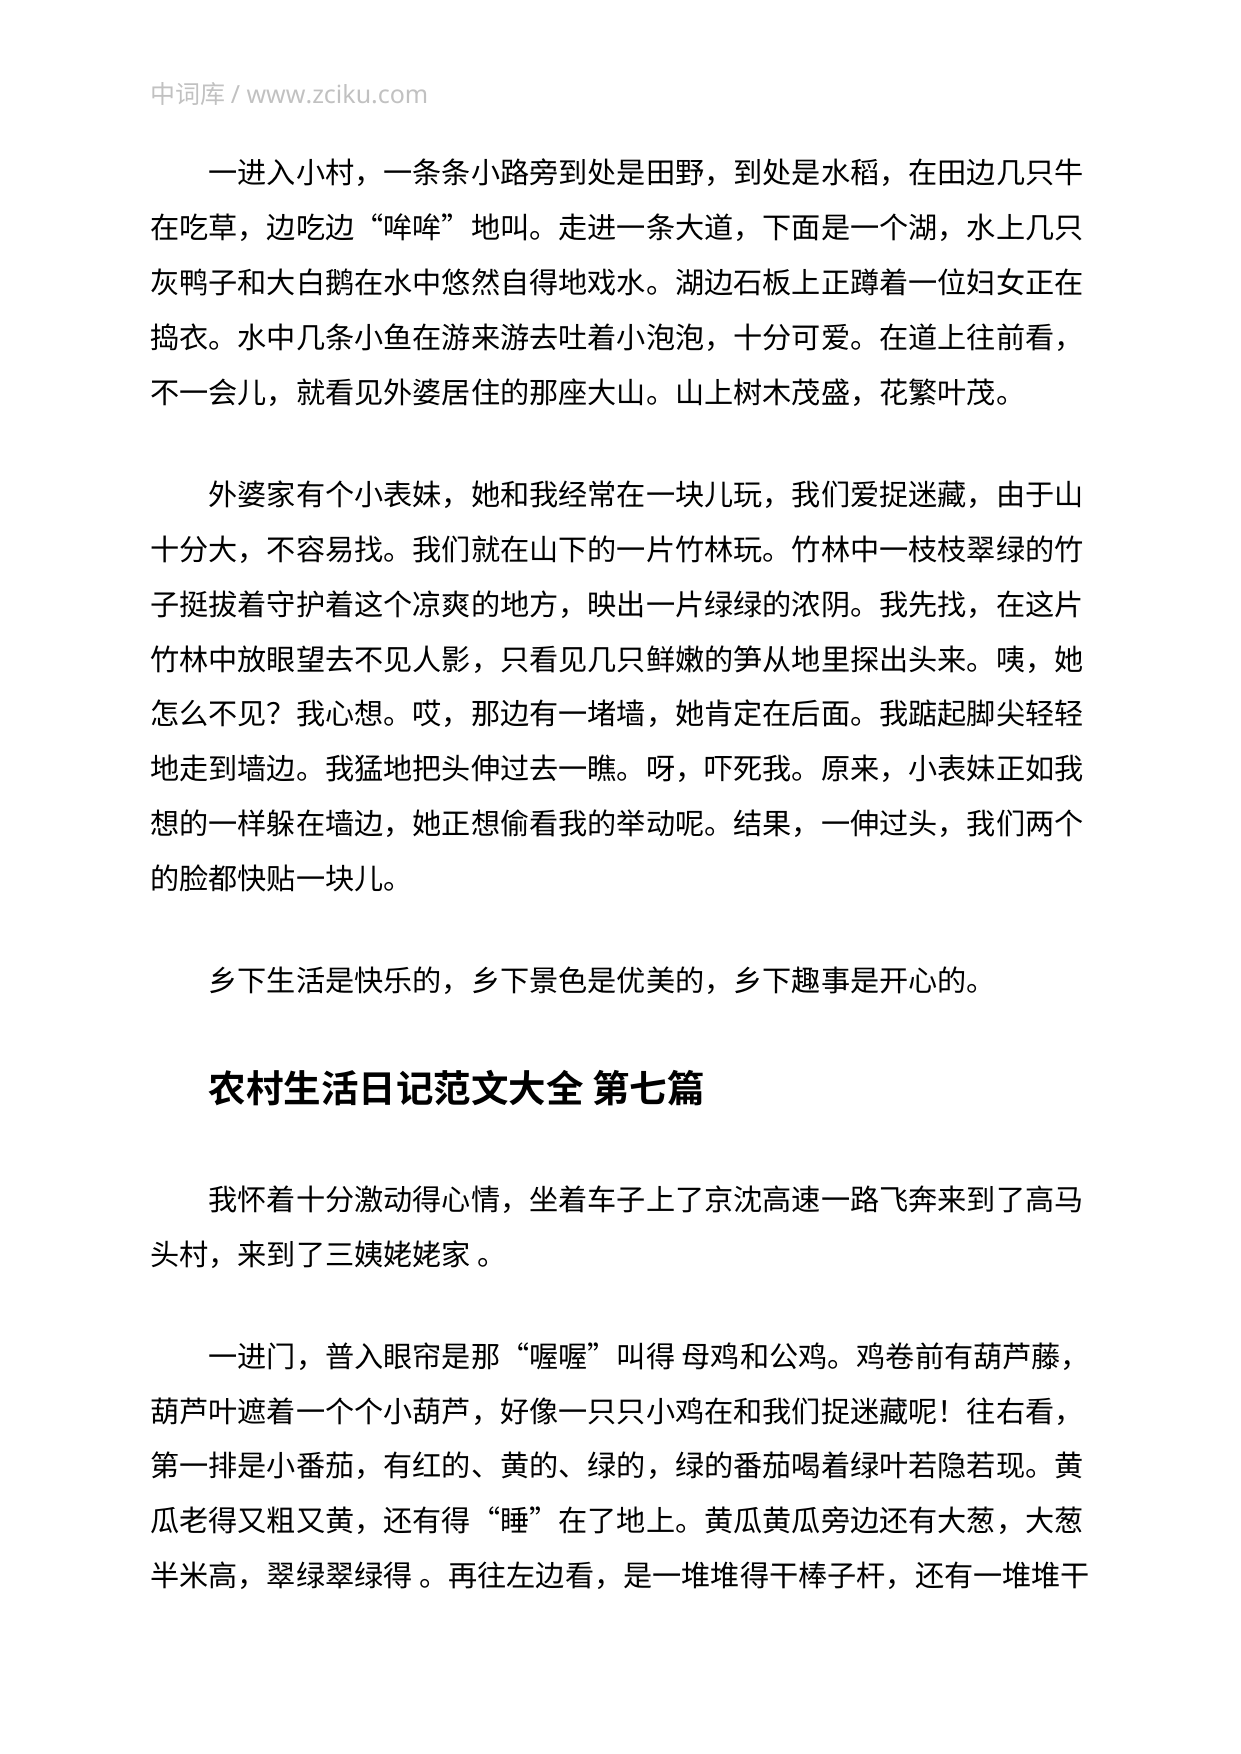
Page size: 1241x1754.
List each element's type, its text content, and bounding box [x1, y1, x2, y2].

text 乡下生活是快乐的，乡下景色是优美的，乡下趣事是开心的。 [150, 957, 1090, 1000]
text 一进入小村，一条条小路旁到处是田野，到处是水稻，在田边几只牛在吃草，边吃边“哞哞”地叫。走进一条大道，下面是一个湖，水上几只灰鸭子和大白鹅在水中悠然自得地戏水。湖边石板上正蹲着一位妇女正在捣衣。水中几条小鱼在游来游去吐着小泡泡，十分可爱。在道上往前看，不一会儿，就看见外婆居住的那座大山。山上树木茂盛，花繁叶茂。 [150, 150, 1090, 412]
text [150, 1333, 1090, 1595]
text 外婆家有个小表妹，她和我经常在一块儿玩，我们爱捉迷藏，由于山十分大，不容易找。我们就在山下的一片竹林玩。竹林中一枝枝翠绿的竹子挺拔着守护着这个凉爽的地方，映出一片绿绿的浓阴。我先找，在这片竹林中放眼望去不见人影，只看见几只鲜嫩的笋从地里探出头来。咦，她怎么不见？我心想。哎，那边有一堵墙，她肯定在后面。我踮起脚尖轻轻地走到墙边。我猛地把头伸过去一瞧。呀，吓死我。原来，小表妹正如我想的一样躲在墙边，她正想偷看我的举动呢。结果，一伸过头，我们两个的脸都快贴一块儿。 [150, 471, 1090, 898]
text 农村生活日记范文大全 第七篇 [150, 1059, 1090, 1113]
text 我怀着十分激动得心情，坐着车子上了京沈高速一路飞奔来到了高马头村，来到了三姨姥姥家 。 [150, 1177, 1090, 1274]
